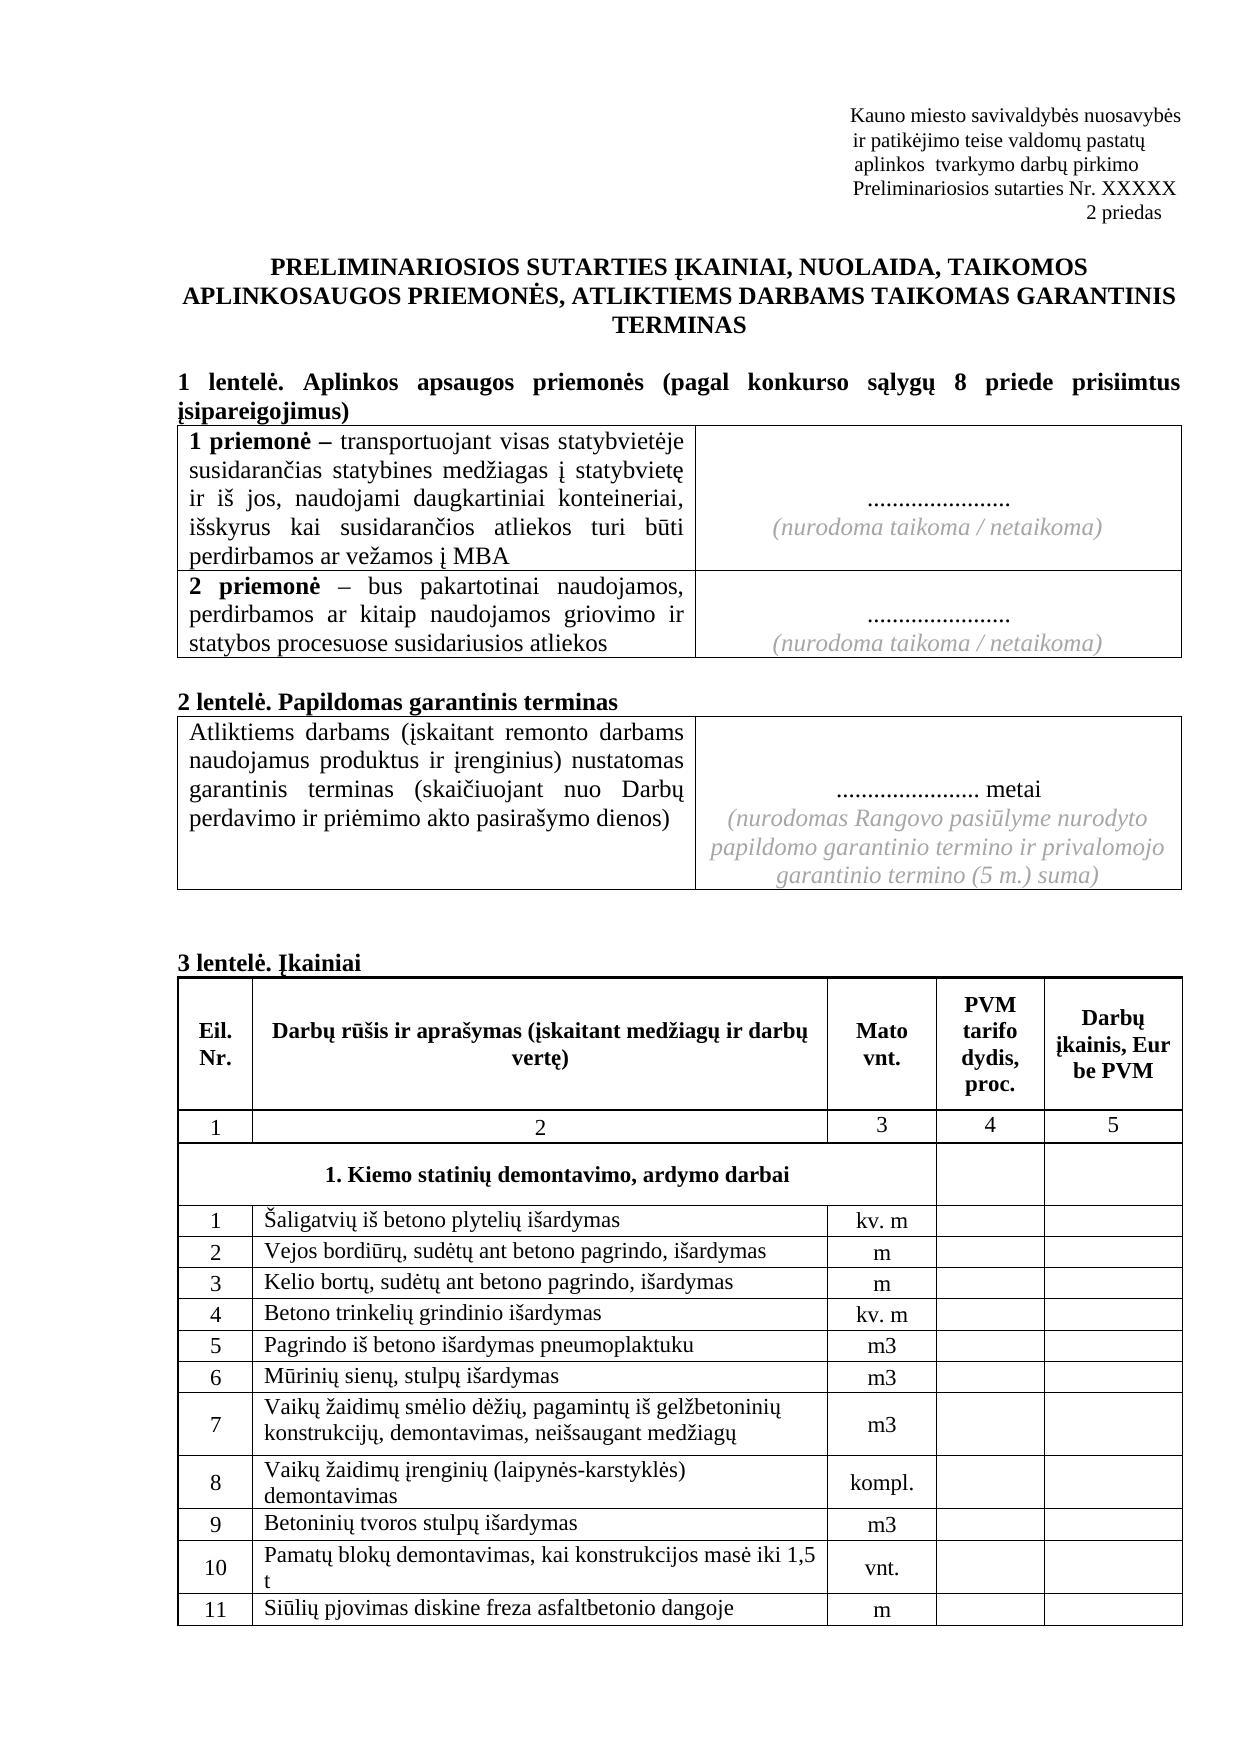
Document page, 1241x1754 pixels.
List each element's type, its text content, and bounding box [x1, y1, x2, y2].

table_cell 5 [179, 1331, 252, 1361]
table_cell Betoninių tvoros stulpų išardymas [253, 1509, 827, 1539]
table_cell Vejos bordiūrų, sudėtų ant betono pagrindo, išardymas [253, 1237, 827, 1267]
table_cell [1045, 1362, 1182, 1392]
table_cell [1045, 1268, 1182, 1298]
table_cell [1045, 1509, 1182, 1539]
table_cell [937, 1144, 1044, 1204]
table_header Darbų įkainis, Eur be PVM [1045, 979, 1182, 1109]
text Preliminariosios sutarties Nr. XXXXX [495, 176, 1181, 200]
table_header PVM tarifo dydis, proc. [937, 979, 1044, 1109]
table_cell [937, 1299, 1044, 1329]
table_cell Mūrinių sienų, stulpų išardymas [253, 1362, 827, 1392]
table_header ....................... metai (nurodomas Rangovo pasiūlyme nurodyto papildomo garantinio termino ir privalomojo garantinio termino (5 m.) suma) [696, 717, 1181, 889]
table_cell [937, 1456, 1044, 1508]
table_cell m [828, 1268, 936, 1298]
table_cell 2 priemonė – bus pakartotinai naudojamos, perdirbamos ar kitaip naudojamos griovimo ir statybos procesuose susidariusios atliekos [178, 571, 695, 657]
table_cell [1045, 1594, 1182, 1624]
table_cell 4 [937, 1111, 1044, 1142]
table_header ....................... (nurodoma taikoma / netaikoma) [696, 426, 1181, 570]
table_cell [937, 1331, 1044, 1361]
table_cell [1045, 1144, 1182, 1204]
table_cell [937, 1541, 1044, 1593]
table_cell vnt. [828, 1541, 936, 1593]
table_cell 1 [179, 1206, 252, 1236]
table_cell [937, 1206, 1044, 1236]
table_cell [1045, 1237, 1182, 1267]
table_cell 8 [179, 1456, 252, 1508]
table_cell Betono trinkelių grindinio išardymas [253, 1299, 827, 1329]
table_cell Vaikų žaidimų smėlio dėžių, pagamintų iš gelžbetoninių konstrukcijų, demontavimas, neišsaugant medžiagų [253, 1393, 827, 1454]
table_cell 10 [179, 1541, 252, 1593]
table_cell kv. m [828, 1299, 936, 1329]
table_cell [937, 1594, 1044, 1624]
table_cell 3 [179, 1268, 252, 1298]
table_header Eil. Nr. [179, 979, 252, 1109]
table_header Atliktiems darbams (įskaitant remonto darbams naudojamus produktus ir įrenginius) nustatomas garantinis terminas (skaičiuojant nuo Darbų perdavimo ir priėmimo akto pasirašymo dienos) [178, 717, 695, 889]
table_cell 5 [1045, 1111, 1182, 1142]
table_cell [937, 1362, 1044, 1392]
table_cell Pamatų blokų demontavimas, kai konstrukcijos masė iki 1,5 t [253, 1541, 827, 1593]
text 1 lentelė. Aplinkos apsaugos priemonės (pagal konkurso sąlygų 8 priede prisiimtus įsipareigojimus) [177, 367, 1181, 425]
table_cell 4 [179, 1299, 252, 1329]
table_cell Kelio bortų, sudėtų ant betono pagrindo, išardymas [253, 1268, 827, 1298]
table_cell Pagrindo iš betono išardymas pneumoplaktuku [253, 1331, 827, 1361]
table_cell m [828, 1594, 936, 1624]
table_cell [1045, 1541, 1182, 1593]
table_cell kompl. [828, 1456, 936, 1508]
table_cell 11 [179, 1594, 252, 1624]
table_cell 1. Kiemo statinių demontavimo, ardymo darbai [179, 1144, 936, 1204]
table_cell [1045, 1393, 1182, 1454]
table_header Darbų rūšis ir aprašymas (įskaitant medžiagų ir darbų vertę) [253, 979, 827, 1109]
table_cell m [828, 1237, 936, 1267]
table_cell m3 [828, 1362, 936, 1392]
table_cell 6 [179, 1362, 252, 1392]
table_cell [937, 1393, 1044, 1454]
table_cell [937, 1268, 1044, 1298]
table_header 1 priemonė – transportuojant visas statybvietėje susidarančias statybines medžiagas į statybvietę ir iš jos, naudojami daugkartiniai konteineriai, išskyrus kai susidarančios atliekos turi būti perdirbamos ar vežamos į MBA [178, 426, 695, 570]
table_cell 2 [253, 1111, 827, 1142]
table_cell 1 [179, 1111, 252, 1142]
table_cell [1045, 1456, 1182, 1508]
text 2 priedas [495, 200, 1181, 224]
table_cell kv. m [828, 1206, 936, 1236]
table_cell m3 [828, 1393, 936, 1454]
table_cell m3 [828, 1509, 936, 1539]
text aplinkos tvarkymo darbų pirkimo [495, 152, 1181, 176]
text ir patikėjimo teise valdomų pastatų [495, 127, 1181, 152]
table_cell [937, 1509, 1044, 1539]
table_cell [1045, 1299, 1182, 1329]
text 2 lentelė. Papildomas garantinis terminas [177, 687, 1181, 716]
table_header Mato vnt. [828, 979, 936, 1109]
table_cell Vaikų žaidimų įrenginių (laipynės-karstyklės) demontavimas [253, 1456, 827, 1508]
text 3 lentelė. Įkainiai [177, 948, 1181, 976]
table_cell Siūlių pjovimas diskine freza asfaltbetonio dangoje [253, 1594, 827, 1624]
table_cell [1045, 1331, 1182, 1361]
text PRELIMINARIOSIOS SUTARTIES ĮKAINIAI, NUOLAIDA, TAIKOMOS APLINKOSAUGOS PRIEMONĖS, ATLIKTIEMS DARBAMS TAIKOMAS GARANTINIS TERMINAS [177, 252, 1181, 339]
table_cell 9 [179, 1509, 252, 1539]
table_cell 2 [179, 1237, 252, 1267]
table_cell [1045, 1206, 1182, 1236]
table_cell Šaligatvių iš betono plytelių išardymas [253, 1206, 827, 1236]
table_cell m3 [828, 1331, 936, 1361]
table_cell ....................... (nurodoma taikoma / netaikoma) [696, 571, 1181, 657]
text Kauno miesto savivaldybės nuosavybės [495, 103, 1181, 127]
table_cell 7 [179, 1393, 252, 1454]
table_cell 3 [828, 1111, 936, 1142]
table_cell [937, 1237, 1044, 1267]
